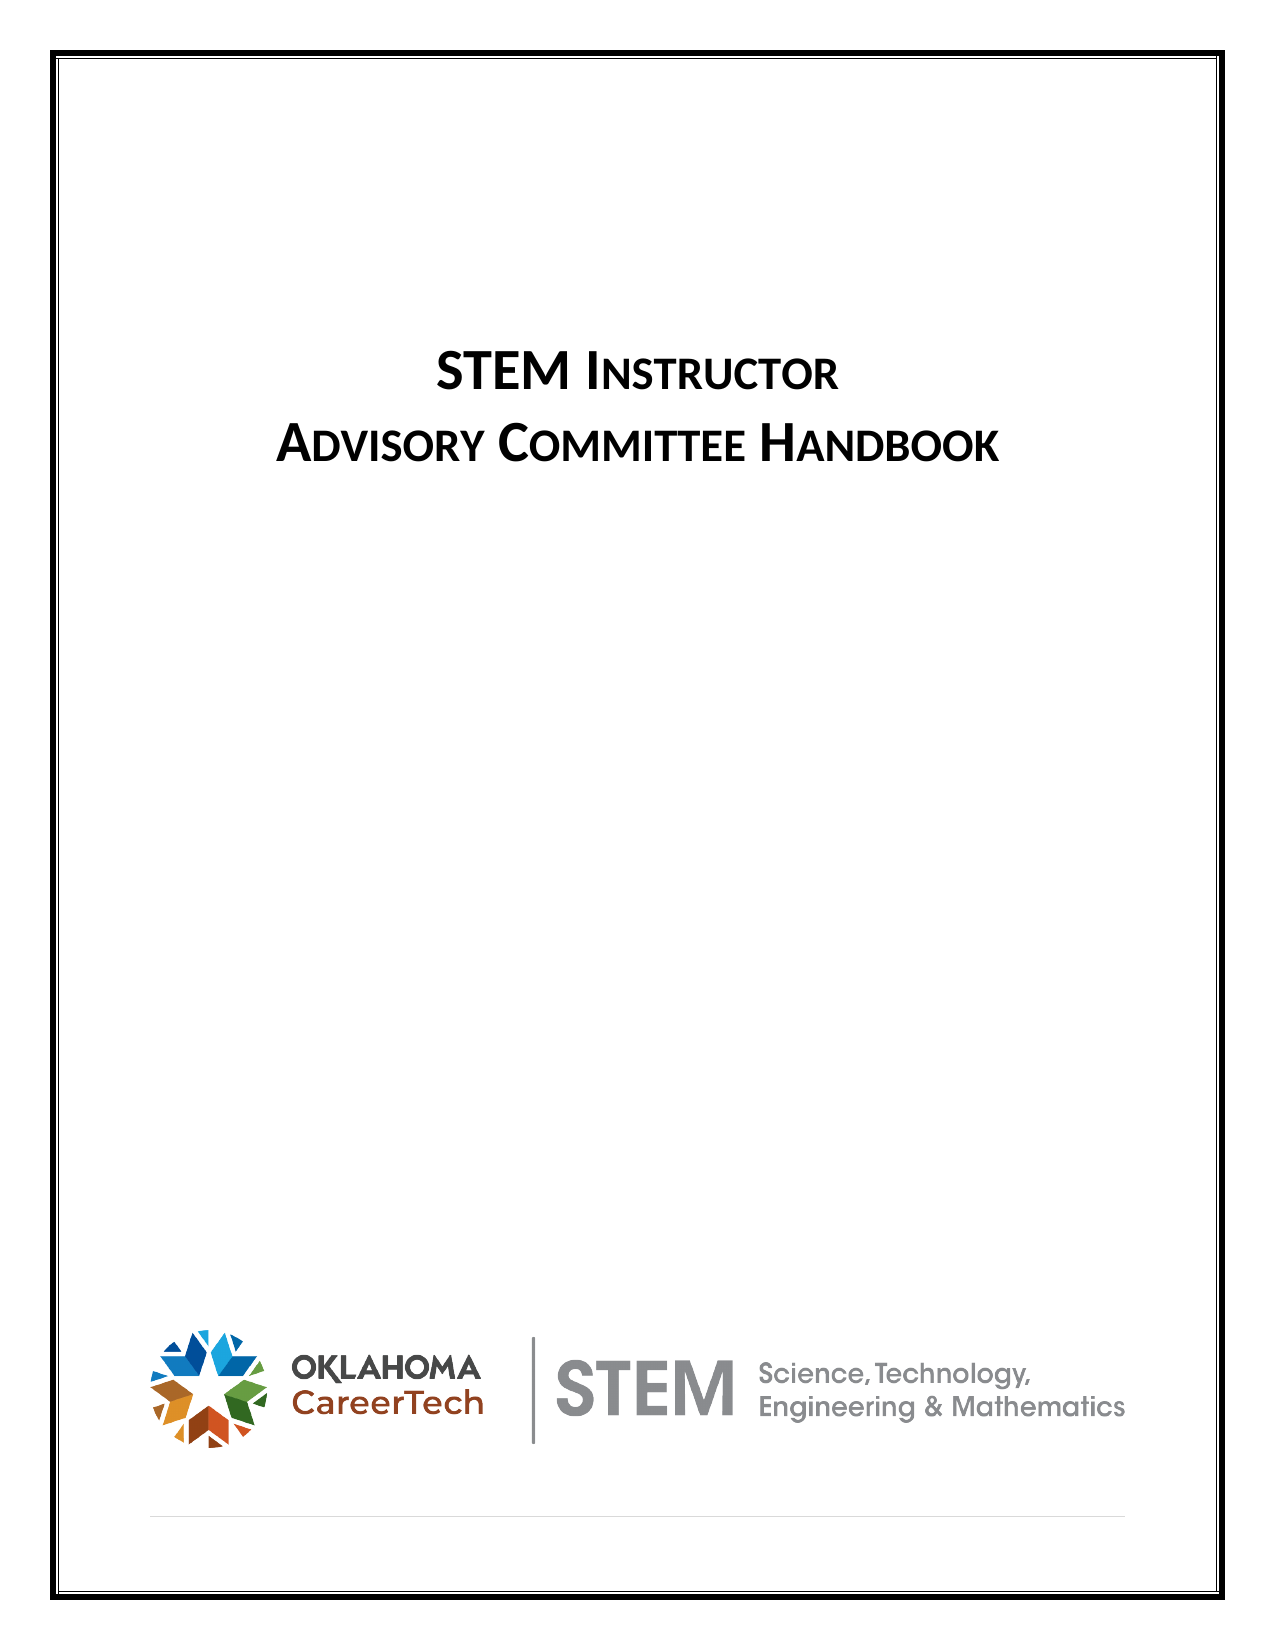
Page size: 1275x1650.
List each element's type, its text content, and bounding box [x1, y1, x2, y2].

text Advisory Committee Handbook [150, 404, 1125, 476]
picture [150, 1330, 1125, 1448]
text STEM Instructor [150, 333, 1125, 404]
